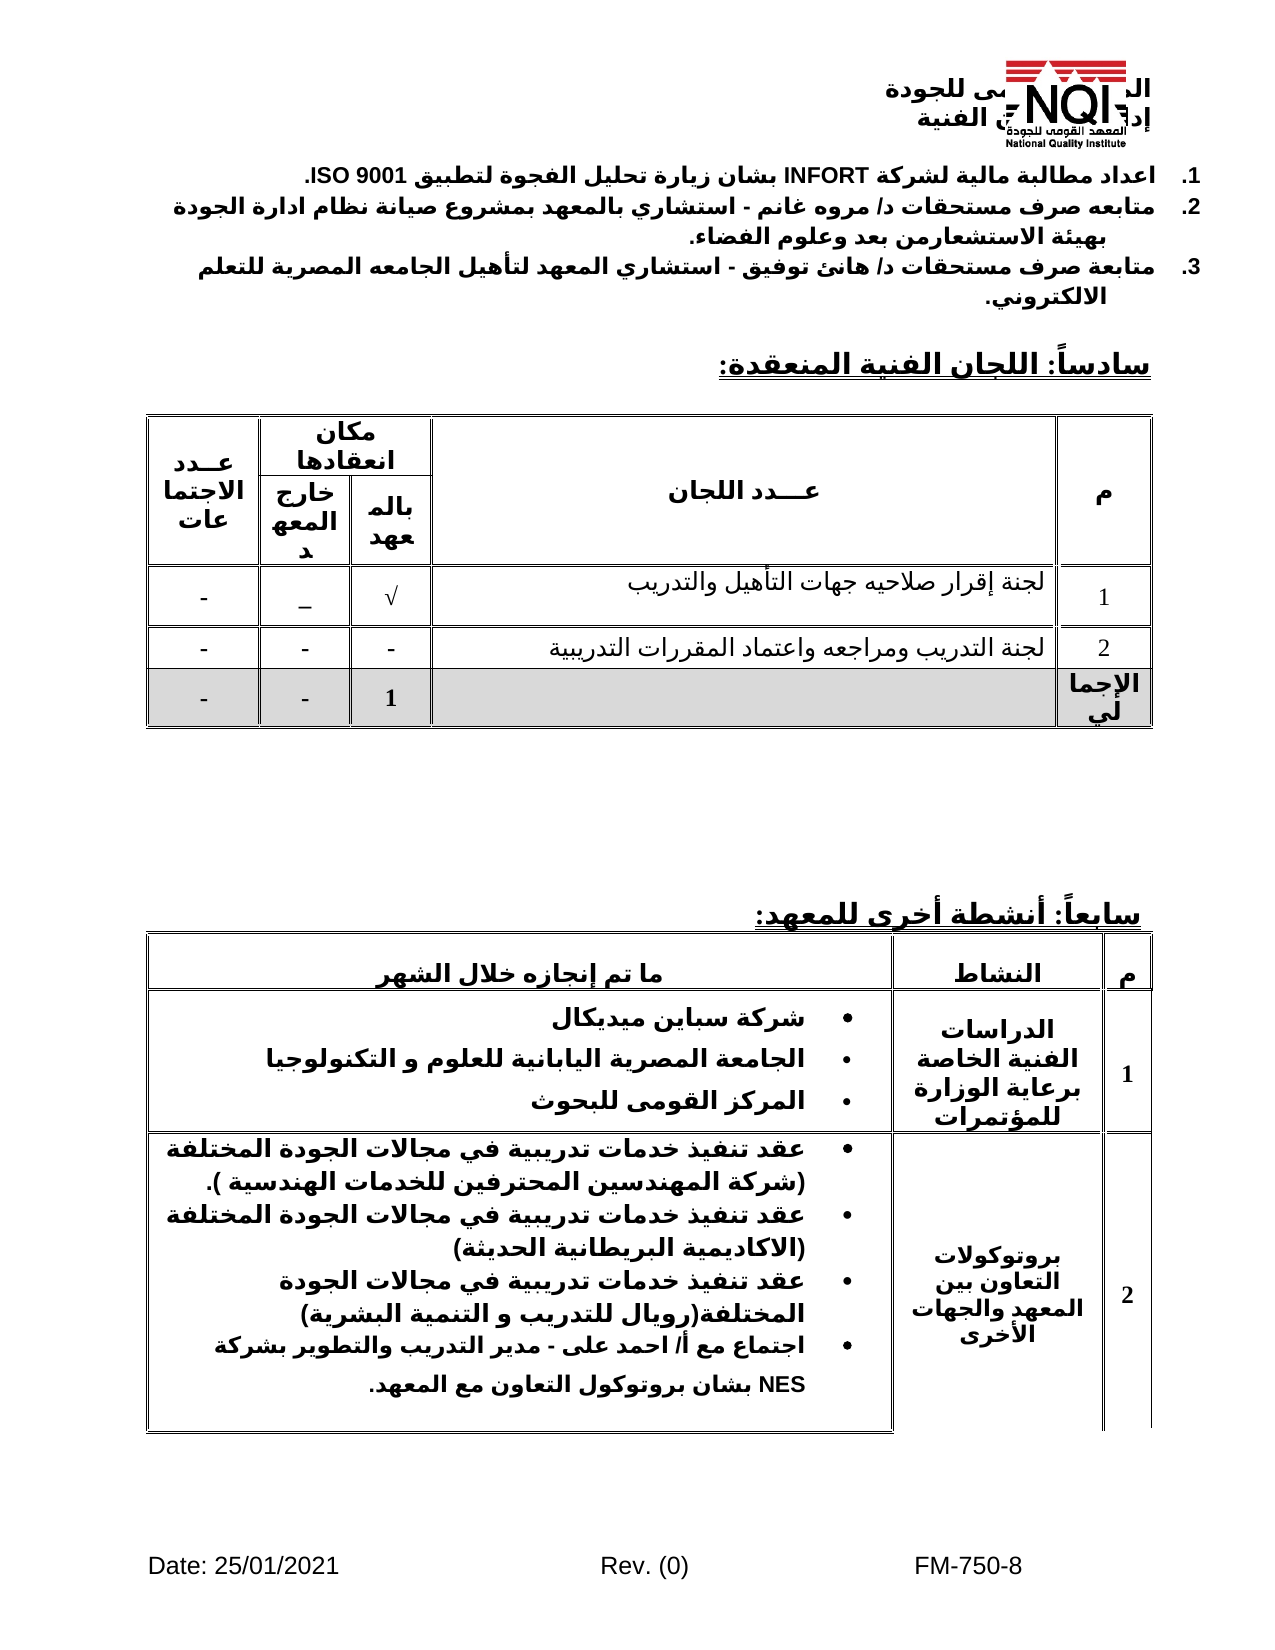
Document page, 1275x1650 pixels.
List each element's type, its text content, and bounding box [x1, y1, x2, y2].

list متابعه صرف مستحقات د/ مروه غانم - استشاري بالمعهد بمشروع صيانة نظام ادارة الجودة بهيئة الاستشعارمن بعد وعلوم الفضاء. [148, 193, 1181, 249]
table_cell 1 [1057, 564, 1152, 625]
table_cell - [148, 669, 260, 726]
table_cell الإجمالي [1058, 669, 1152, 726]
table_cell - [352, 628, 430, 668]
text سابعاً: أنشطة أخرى للمعهد: [23, 897, 1141, 931]
table_cell 2 [1105, 1131, 1152, 1431]
table_header عـــدد اللجان [432, 417, 1055, 564]
table_cell الدراسات الفنية الخاصة برعاية الوزارة للمؤتمرات [894, 988, 1102, 1131]
table_cell - [261, 628, 349, 668]
table_header م [1105, 932, 1152, 987]
table_cell خارج المعهد [261, 476, 349, 564]
table_cell بروتوكولات التعاون بين المعهد والجهات الأخرى [894, 1131, 1102, 1431]
table_header النشاط [892, 934, 1102, 987]
picture [1003, 57, 1126, 148]
list متابعة صرف مستحقات د/ هانئ توفيق - استشاري المعهد لتأهيل الجامعه المصرية للتعلم الالكتروني. [148, 253, 1181, 310]
table_cell لجنة التدريب ومراجعه واعتماد المقررات التدريبية [433, 625, 1055, 668]
table_cell 1 [1105, 988, 1151, 1131]
table_cell عقد تنفيذ خدمات تدريبية في مجالات الجودة المختلفة (شركة المهندسين المحترفين للخدمات الهندسية ). عقد تنفيذ خدمات تدريبية في مجالات الجودة المختلفة (الاكاديمية البريطانية الحديثة) عقد تنفيذ خدمات تدريبية في مجالات الجودة المختلفة(رويال للتدريب و التنمية البشرية) اجتماع مع أ/ احمد على - مدير التدريب والتطوير بشركة NES بشان بروتوكول التعاون مع المعهد. [148, 1134, 892, 1431]
table_cell - [260, 669, 350, 726]
table_cell _ [261, 567, 349, 625]
list اعداد مطالبة مالية لشركة INFORT بشان زيارة تحليل الفجوة لتطبيق ISO 9001. [148, 162, 1181, 189]
table_cell شركة سباين ميديكال الجامعة المصرية اليابانية للعلوم و التكنولوجيا المركز القومى للبحوث [149, 991, 891, 1131]
table_cell لجنة إقرار صلاحيه جهات التأهيل والتدريب [433, 564, 1057, 625]
table_cell [432, 669, 1055, 726]
table_cell - [149, 567, 258, 625]
table_cell 1 [350, 669, 432, 726]
text سادساً: اللجان الفنية المنعقدة: [148, 347, 1151, 381]
table_header ما تم إنجازه خلال الشهر [148, 934, 892, 987]
table_header عــدد الاجتماعات [148, 415, 260, 564]
table_cell 2 [1058, 625, 1150, 668]
table_cell √ [352, 567, 430, 625]
table_cell بالمعهد [352, 476, 430, 564]
table_header م [1057, 415, 1152, 564]
table_header مكان انعقادها [260, 415, 432, 475]
table_cell - [149, 628, 258, 668]
